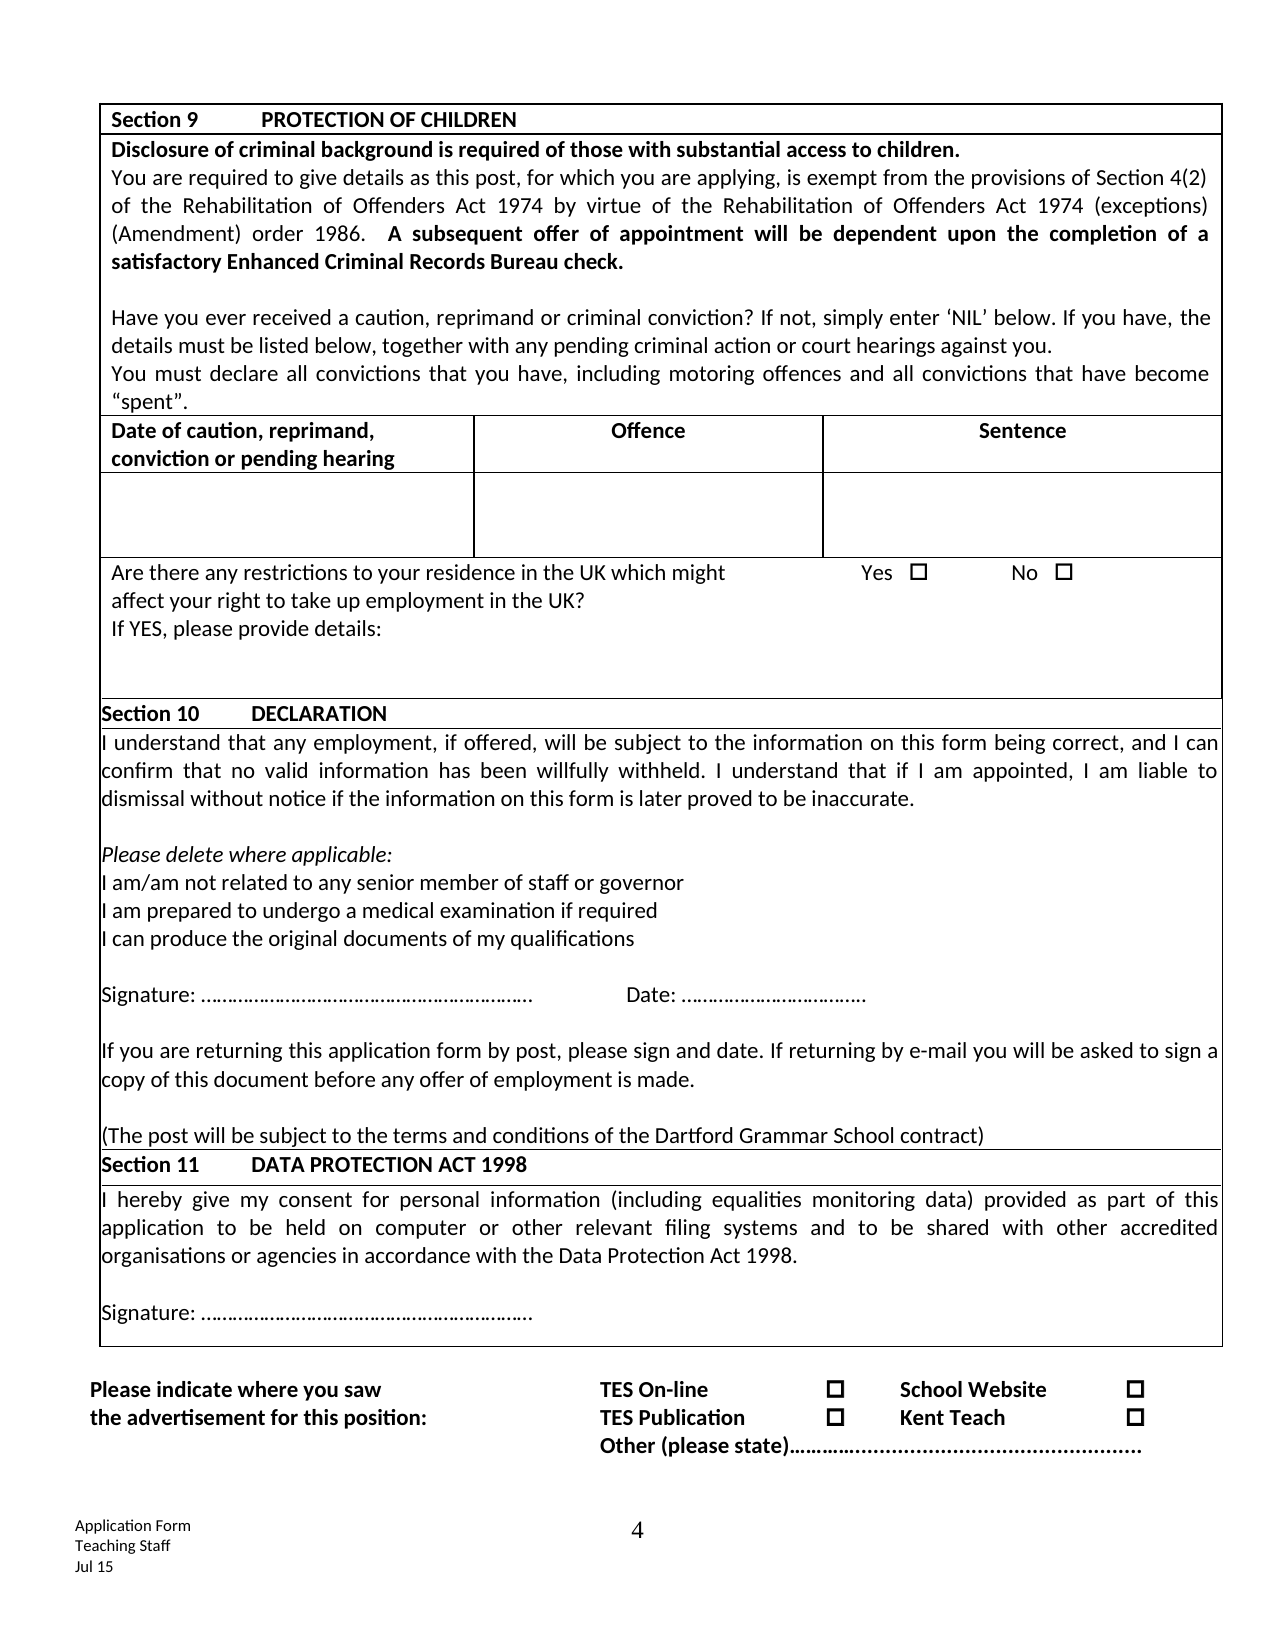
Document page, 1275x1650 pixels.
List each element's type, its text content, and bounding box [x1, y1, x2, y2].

table_cell Are there any restrictions to your residence in the UK which might Yes No affect your right to take up employment in the UK? If YES, please provide details: [101, 558, 1221, 698]
table_cell [824, 473, 1221, 557]
table_cell Offence [475, 416, 822, 472]
table_cell I understand that any employment, if offered, will be subject to the information on this form being correct, and I can confirm that no valid information has been willfully withheld. I understand that if I am appointed, I am liable to dismissal without notice if the information on this form is later proved to be inaccurate. Please delete where applicable: I am/am not related to any senior member of staff or governor I am prepared to undergo a medical examination if required I can produce the original documents of my qualifications Signature: ……………………………………………………… Date: …………………………….. If you are returning this application form by post, please sign and date. If returning by e-mail you will be asked to sign a copy of this document before any offer of employment is made. (The post will be subject to the terms and conditions of the Dartford Grammar School contract) [101, 728, 1222, 1149]
table_cell I hereby give my consent for personal information (including equalities monitoring data) provided as part of this application to be held on computer or other relevant filing systems and to be shared with other accredited organisations or agencies in accordance with the Data Protection Act 1998. Signature: ……………………………………………………… [101, 1185, 1222, 1346]
text the advertisement for this position: TES Publication Kent Teach [90, 1403, 1200, 1431]
text Other (please state)…………............................................... [75, 1431, 1200, 1459]
table_cell Section 11 DATA PROTECTION ACT 1998 [101, 1149, 1222, 1184]
table_cell [475, 473, 822, 557]
table_cell Date of caution, reprimand, conviction or pending hearing [101, 416, 473, 472]
table_cell Disclosure of criminal background is required of those with substantial access to children. You are required to give details as this post, for which you are applying, is exempt from the provisions of Section 4(2) of the Rehabilitation of Offenders Act 1974 by virtue of the Rehabilitation of Offenders Act 1974 (exceptions) (Amendment) order 1986. A subsequent offer of appointment will be dependent upon the completion of a satisfactory Enhanced Criminal Records Bureau check. Have you ever received a caution, reprimand or criminal conviction? If not, simply enter ‘NIL’ below. If you have, the details must be listed below, together with any pending criminal action or court hearings against you. You must declare all convictions that you have, including motoring offences and all convictions that have become “spent”. [101, 135, 1221, 415]
table_header Section 9 PROTECTION OF CHILDREN [101, 105, 1221, 133]
table_cell Section 10 DECLATION [101, 699, 1222, 727]
table_cell [101, 473, 473, 557]
text Please indicate where you saw TES On-line School Website [90, 1375, 1200, 1403]
table_cell Sentence [824, 416, 1221, 472]
